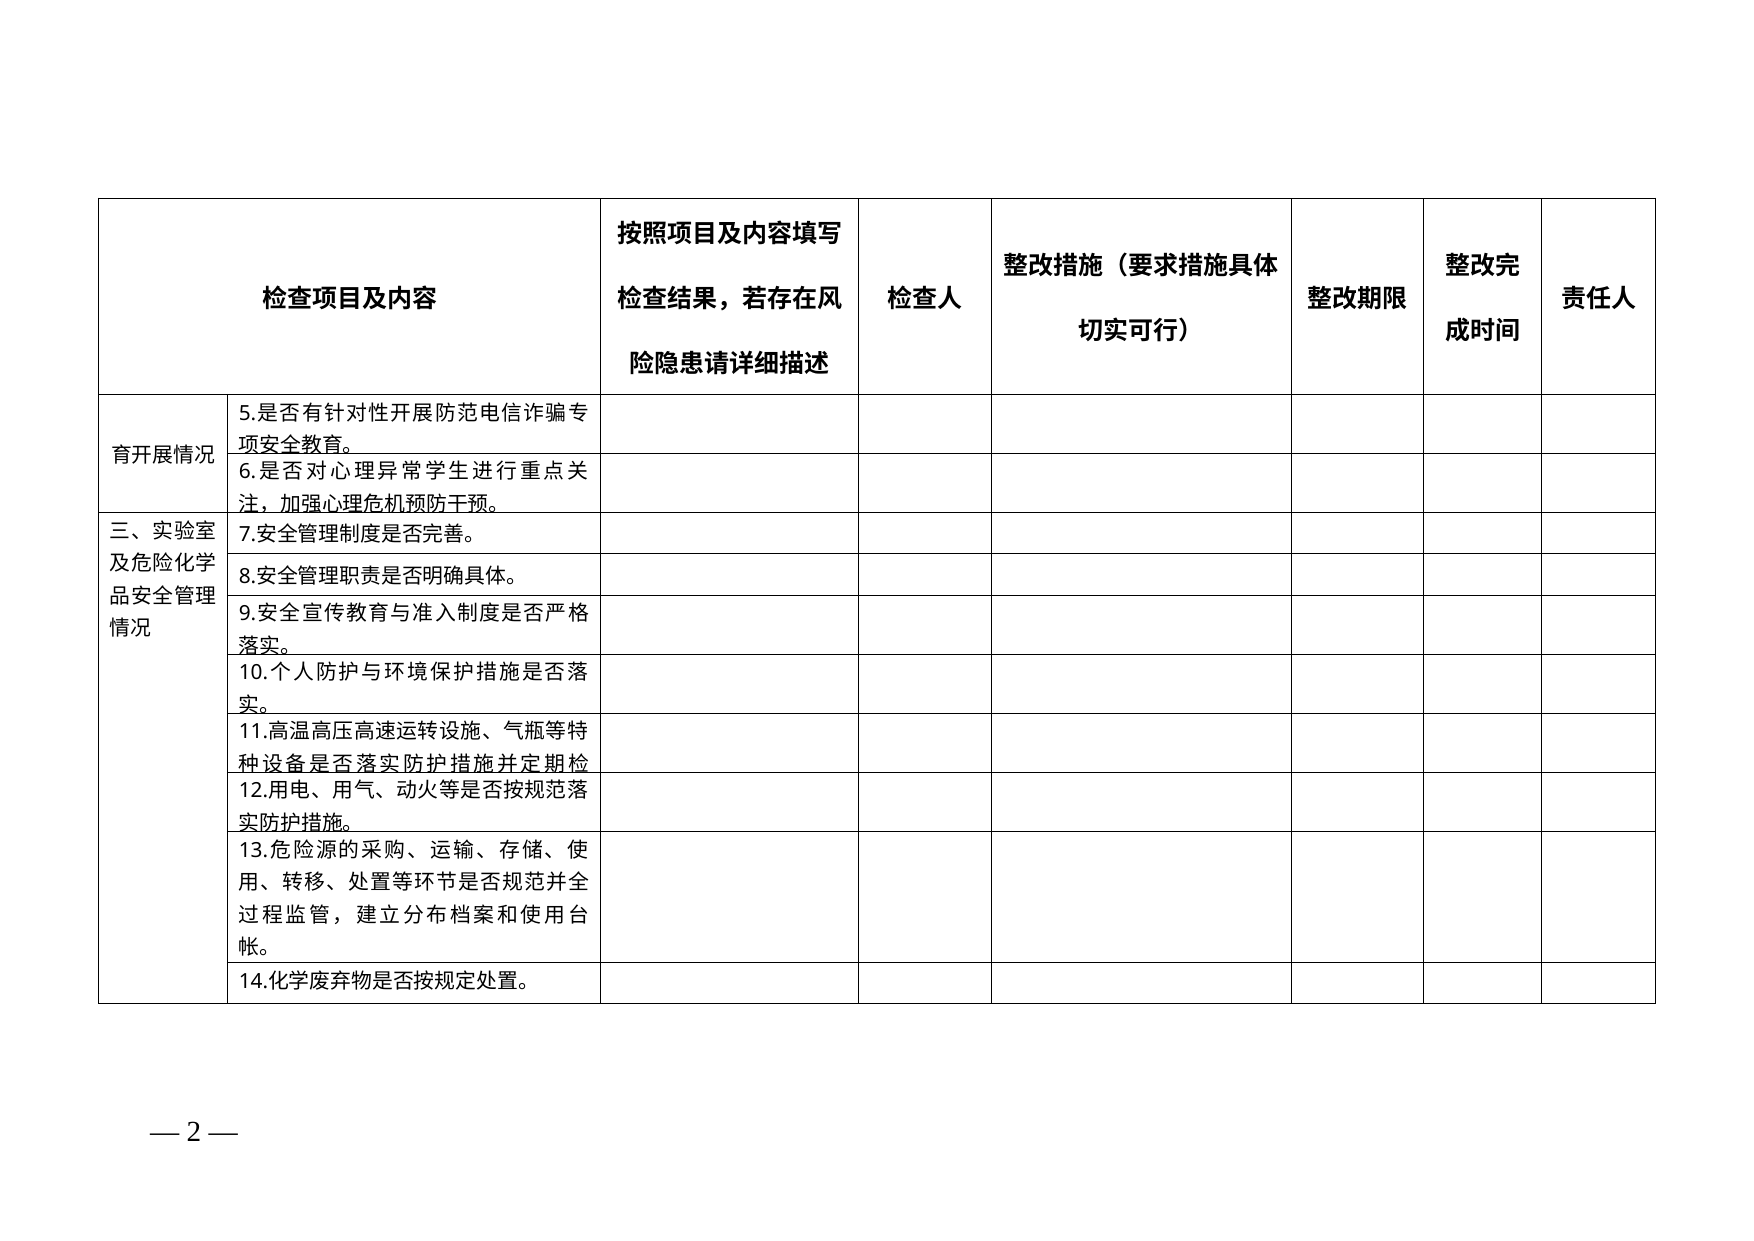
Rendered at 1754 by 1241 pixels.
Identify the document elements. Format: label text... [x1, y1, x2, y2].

table_header 整改完成时间 [1424, 199, 1541, 394]
table_cell [859, 963, 991, 1003]
table_cell [1424, 655, 1541, 713]
table_cell [859, 395, 991, 453]
table_cell [1424, 773, 1541, 831]
table_cell [992, 554, 1291, 594]
table_cell [601, 596, 858, 653]
table_cell [859, 554, 991, 594]
table_cell [992, 714, 1291, 772]
table_cell [1542, 395, 1655, 453]
table_cell [992, 963, 1291, 1003]
table_cell [601, 714, 858, 772]
table_cell [1542, 454, 1655, 512]
table_cell [1424, 454, 1541, 512]
table_cell 9.安全宣传教育与准入制度是否严格落实。 [228, 596, 600, 653]
table_cell 12.用电、用气、动火等是否按规范落实防护措施。 [228, 773, 600, 831]
table_header 按照项目及内容填写检查结果，若存在风险隐患请详细描述 [601, 199, 858, 394]
table_header 检查项目及内容 [99, 199, 600, 394]
table_cell [992, 513, 1291, 553]
table_cell [859, 513, 991, 553]
table_cell [1292, 714, 1423, 772]
table_cell [1542, 513, 1655, 553]
table_cell [1424, 554, 1541, 594]
table_cell [1542, 596, 1655, 653]
table_header 检查人 [859, 199, 991, 394]
table_cell [992, 596, 1291, 653]
table_cell [601, 655, 858, 713]
table_cell [1292, 773, 1423, 831]
table_cell [601, 513, 858, 553]
table_cell 14.化学废弃物是否按规定处置。 [228, 963, 600, 1003]
table_cell 三、实验室及危险化学品安全管理情况 [99, 513, 227, 1003]
table_cell 8.安全管理职责是否明确具体。 [228, 554, 600, 594]
table_cell [992, 832, 1291, 962]
table_header 整改期限 [1292, 199, 1423, 394]
table_cell [1542, 963, 1655, 1003]
table_cell [1424, 714, 1541, 772]
table_cell 二、安全教育开展情况 [99, 395, 227, 512]
table_cell [601, 554, 858, 594]
table_cell [1292, 655, 1423, 713]
table_cell [1292, 554, 1423, 594]
table_cell [859, 655, 991, 713]
table_header 整改措施（要求措施具体切实可行） [992, 199, 1291, 394]
table_cell 13.危险源的采购、运输、存储、使用、转移、处置等环节是否规范并全过程监管，建立分布档案和使用台帐。 [228, 832, 600, 962]
table_cell [859, 832, 991, 962]
table_cell [1542, 714, 1655, 772]
table_cell [992, 454, 1291, 512]
table_cell [1292, 395, 1423, 453]
table_cell [601, 454, 858, 512]
table_cell [1292, 454, 1423, 512]
table_cell [1542, 655, 1655, 713]
table_cell [1424, 596, 1541, 653]
table_cell [1424, 395, 1541, 453]
table_cell [992, 773, 1291, 831]
table_cell 11.高温高压高速运转设施、气瓶等特种设备是否落实防护措施并定期检验。 [228, 714, 600, 772]
table_cell [859, 773, 991, 831]
table_cell 10.个人防护与环境保护措施是否落实。 [228, 655, 600, 713]
table_cell [1292, 596, 1423, 653]
table_cell 6.是否对心理异常学生进行重点关注，加强心理危机预防干预。 [228, 454, 600, 512]
table_cell [1292, 832, 1423, 962]
table_cell [1292, 963, 1423, 1003]
table_cell 7.安全管理制度是否完善。 [228, 513, 600, 553]
table_cell [601, 773, 858, 831]
table_cell [601, 832, 858, 962]
table_cell [859, 714, 991, 772]
table_cell [1542, 773, 1655, 831]
table_cell [1424, 832, 1541, 962]
table_cell 5.是否有针对性开展防范电信诈骗专项安全教育。 [228, 395, 600, 453]
table_cell [1424, 963, 1541, 1003]
table_cell [1542, 554, 1655, 594]
table_cell [1542, 832, 1655, 962]
table_cell [601, 395, 858, 453]
table_header 责任人 [1542, 199, 1655, 394]
table_cell [1424, 513, 1541, 553]
table_cell [992, 395, 1291, 453]
table_cell [859, 454, 991, 512]
table_cell [992, 655, 1291, 713]
table_cell [1292, 513, 1423, 553]
table_cell [601, 963, 858, 1003]
table_cell [859, 596, 991, 653]
